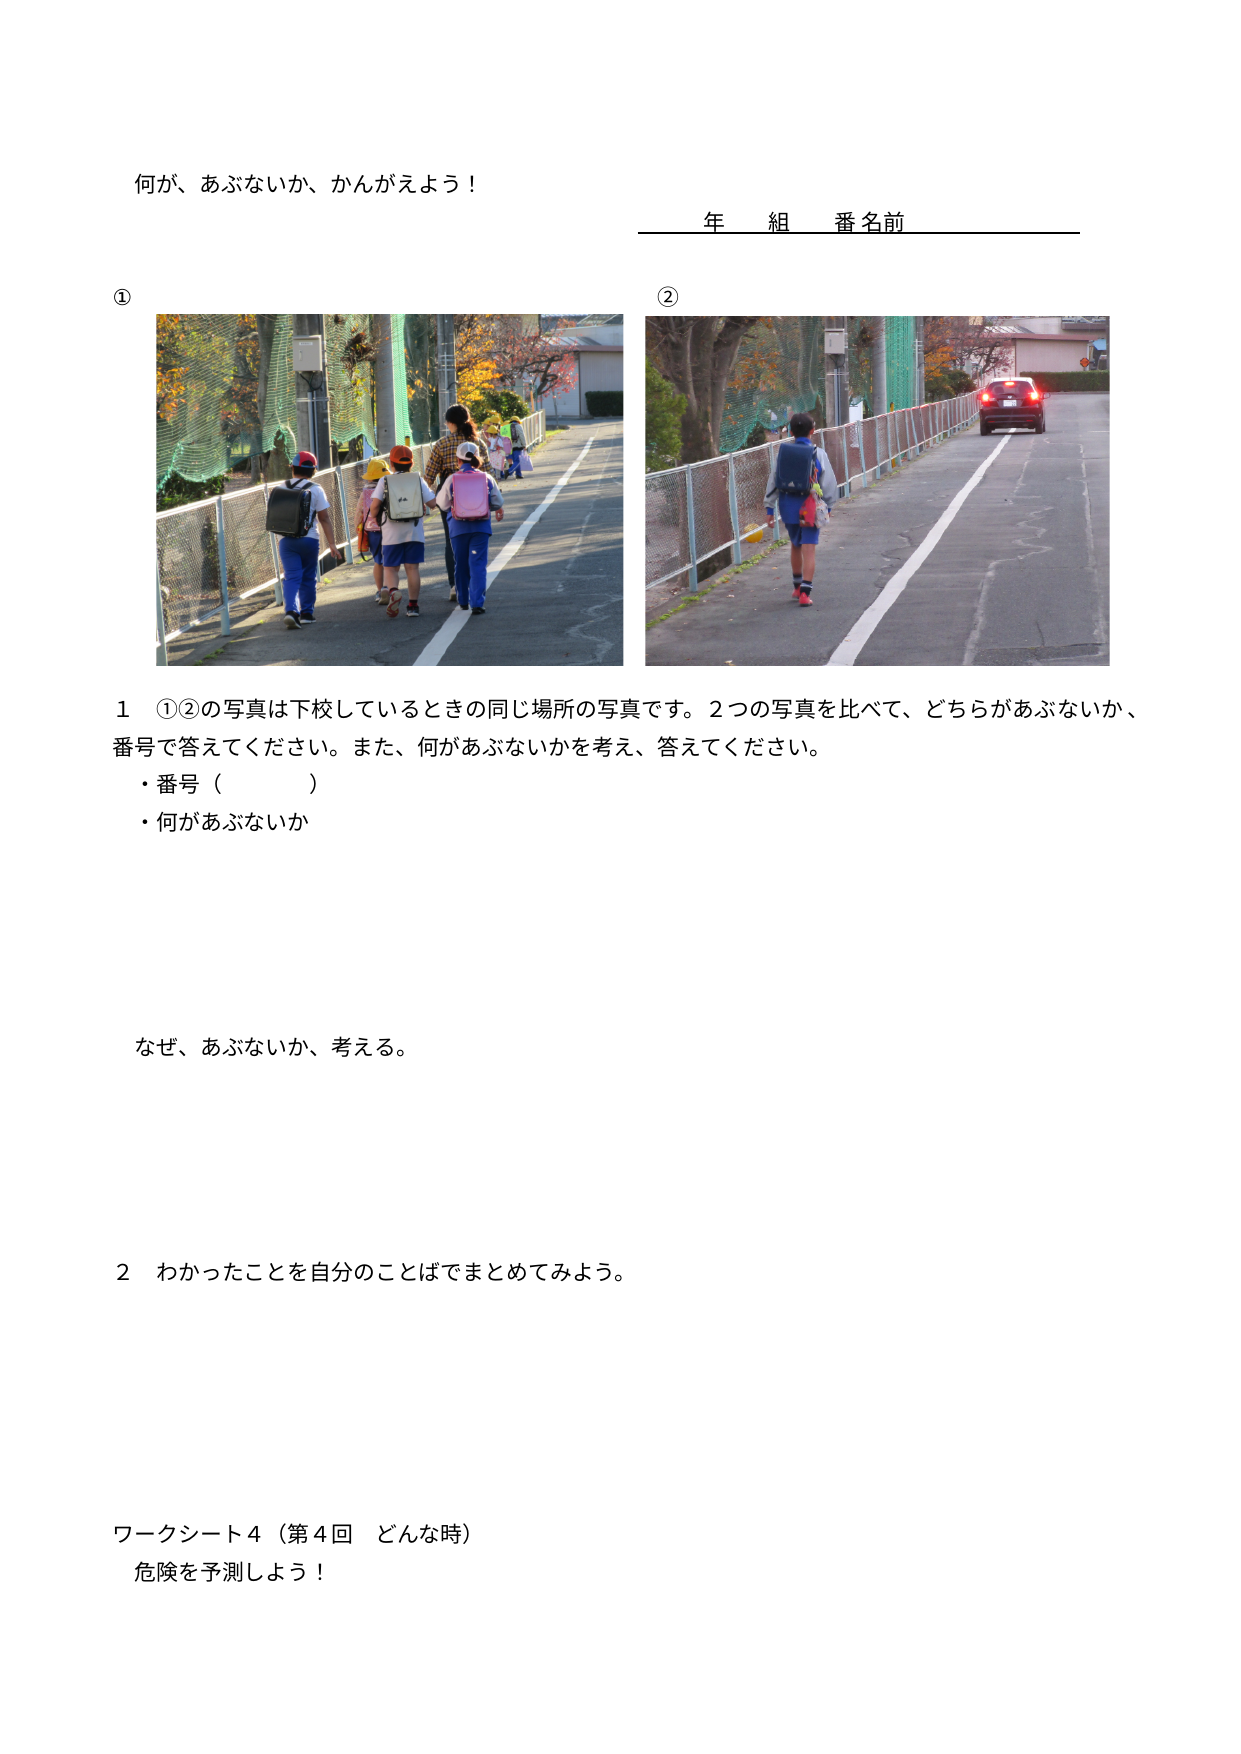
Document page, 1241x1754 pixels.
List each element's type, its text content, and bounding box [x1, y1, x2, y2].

text 危険を予測しよう！ [112, 1552, 1128, 1589]
text ２ わかったことを自分のことばでまとめてみよう。 [112, 1252, 1128, 1289]
text 何が、あぶないか、かんがえよう！ [112, 164, 1128, 202]
text ・何があぶないか [112, 802, 1128, 839]
picture [645, 316, 1110, 666]
text １ ①②の写真は下校しているときの同じ場所の写真です。２つの写真を比べて、どちらがあぶないか、番号で答えてください。また、何があぶないかを考え、答えてください。 [112, 689, 1128, 764]
text ① ② [112, 277, 1128, 314]
text なぜ、あぶないか、考える。 [112, 1027, 1128, 1064]
text ・番号（ ） [112, 764, 1128, 802]
text ワークシート４（第４回 どんな時） [112, 1514, 1128, 1552]
text 年 組 番 名前 [112, 202, 1128, 239]
picture [156, 314, 624, 666]
